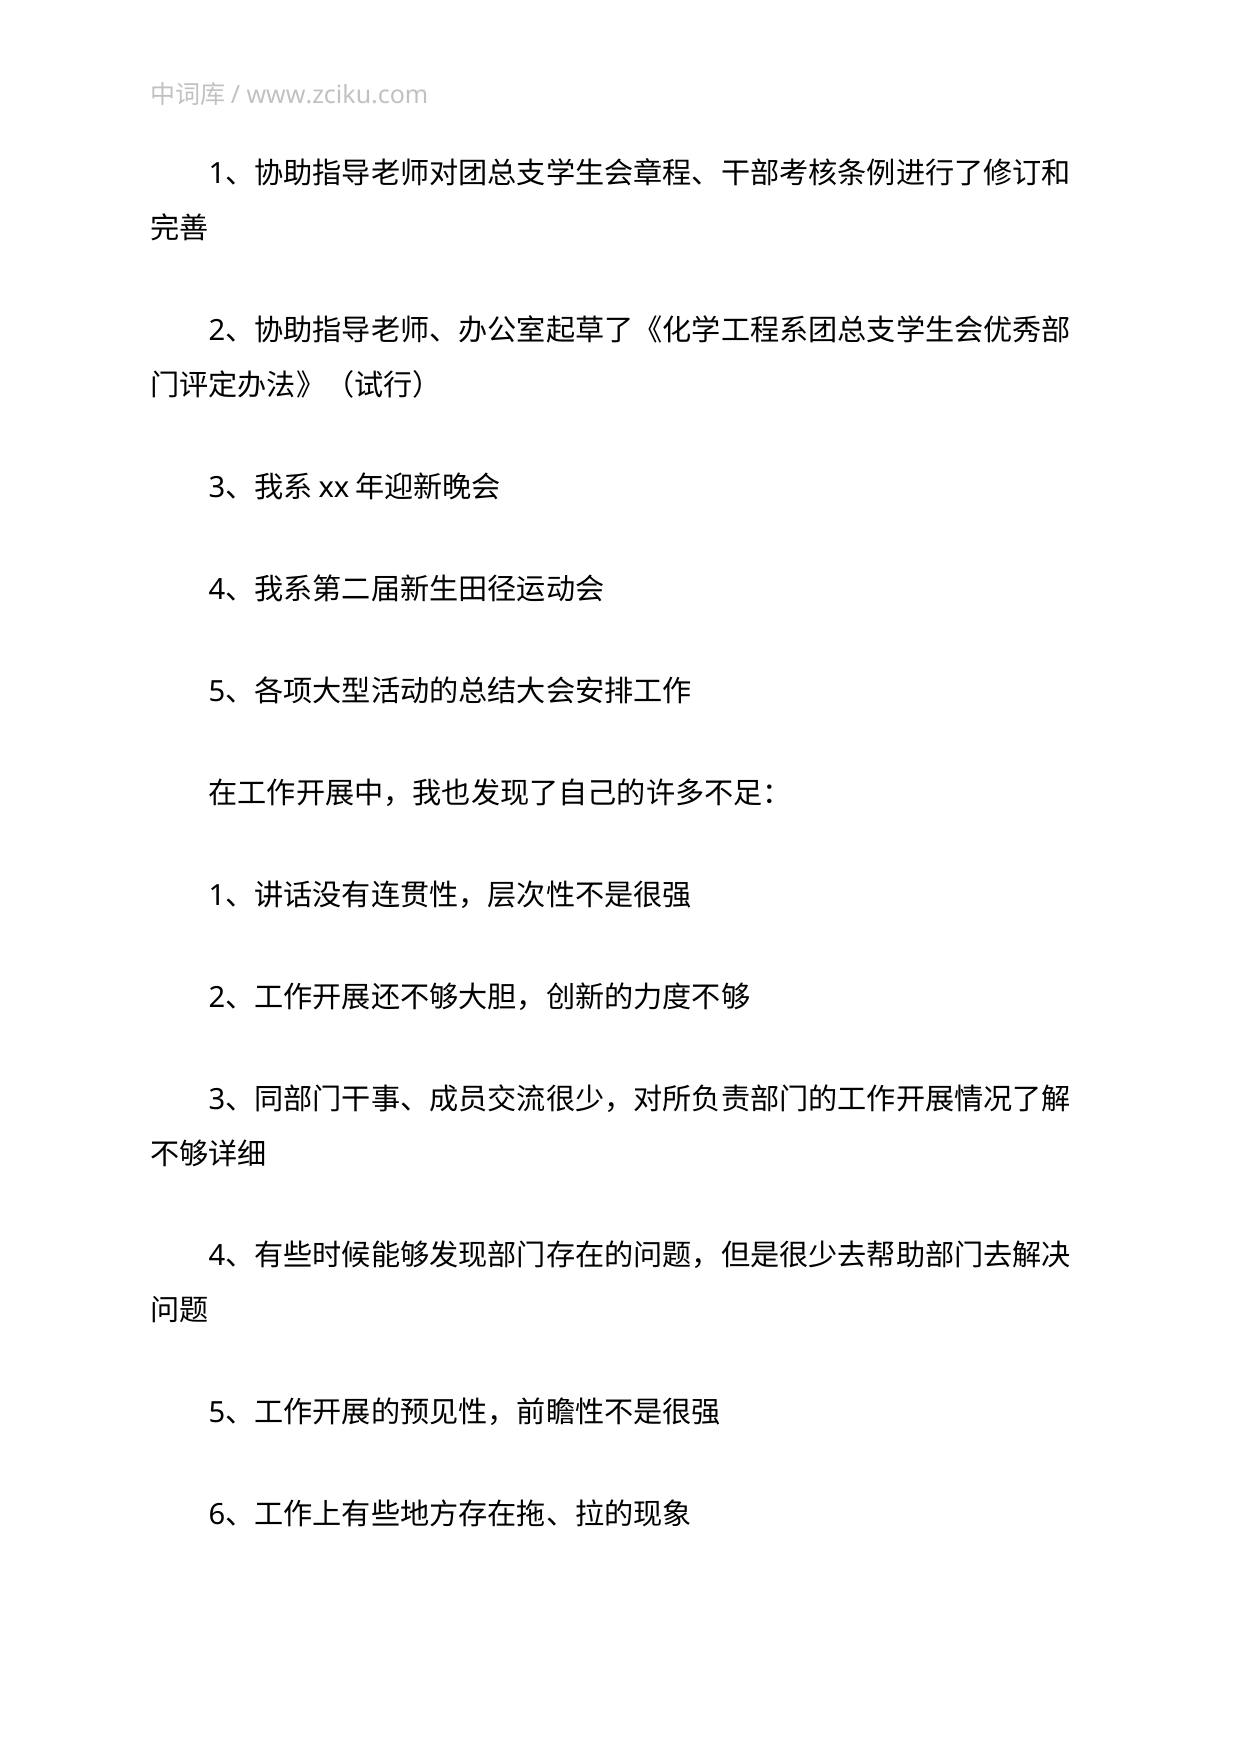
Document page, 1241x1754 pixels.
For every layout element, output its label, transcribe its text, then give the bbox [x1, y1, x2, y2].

text 3、同部门干事、成员交流很少，对所负责部门的工作开展情况了解不够详细 [150, 1075, 1090, 1172]
text 4、我系第二届新生田径运动会 [150, 566, 1090, 608]
text 1、协助指导老师对团总支学生会章程、干部考核条例进行了修订和完善 [150, 150, 1090, 247]
text 2、工作开展还不够大胆，创新的力度不够 [150, 973, 1090, 1016]
text 2、协助指导老师、办公室起草了《化学工程系团总支学生会优秀部门评定办法》（试行） [150, 307, 1090, 404]
text 5、各项大型活动的总结大会安排工作 [150, 667, 1090, 710]
text 在工作开展中，我也发现了自己的许多不足： [150, 769, 1090, 812]
text 1、讲话没有连贯性，层次性不是很强 [150, 871, 1090, 914]
text 6、工作上有些地方存在拖、拉的现象 [150, 1491, 1090, 1533]
text 5、工作开展的预见性，前瞻性不是很强 [150, 1389, 1090, 1431]
text 3、我系xx年迎新晚会 [150, 463, 1090, 506]
text 4、有些时候能够发现部门存在的问题，但是很少去帮助部门去解决问题 [150, 1232, 1090, 1329]
